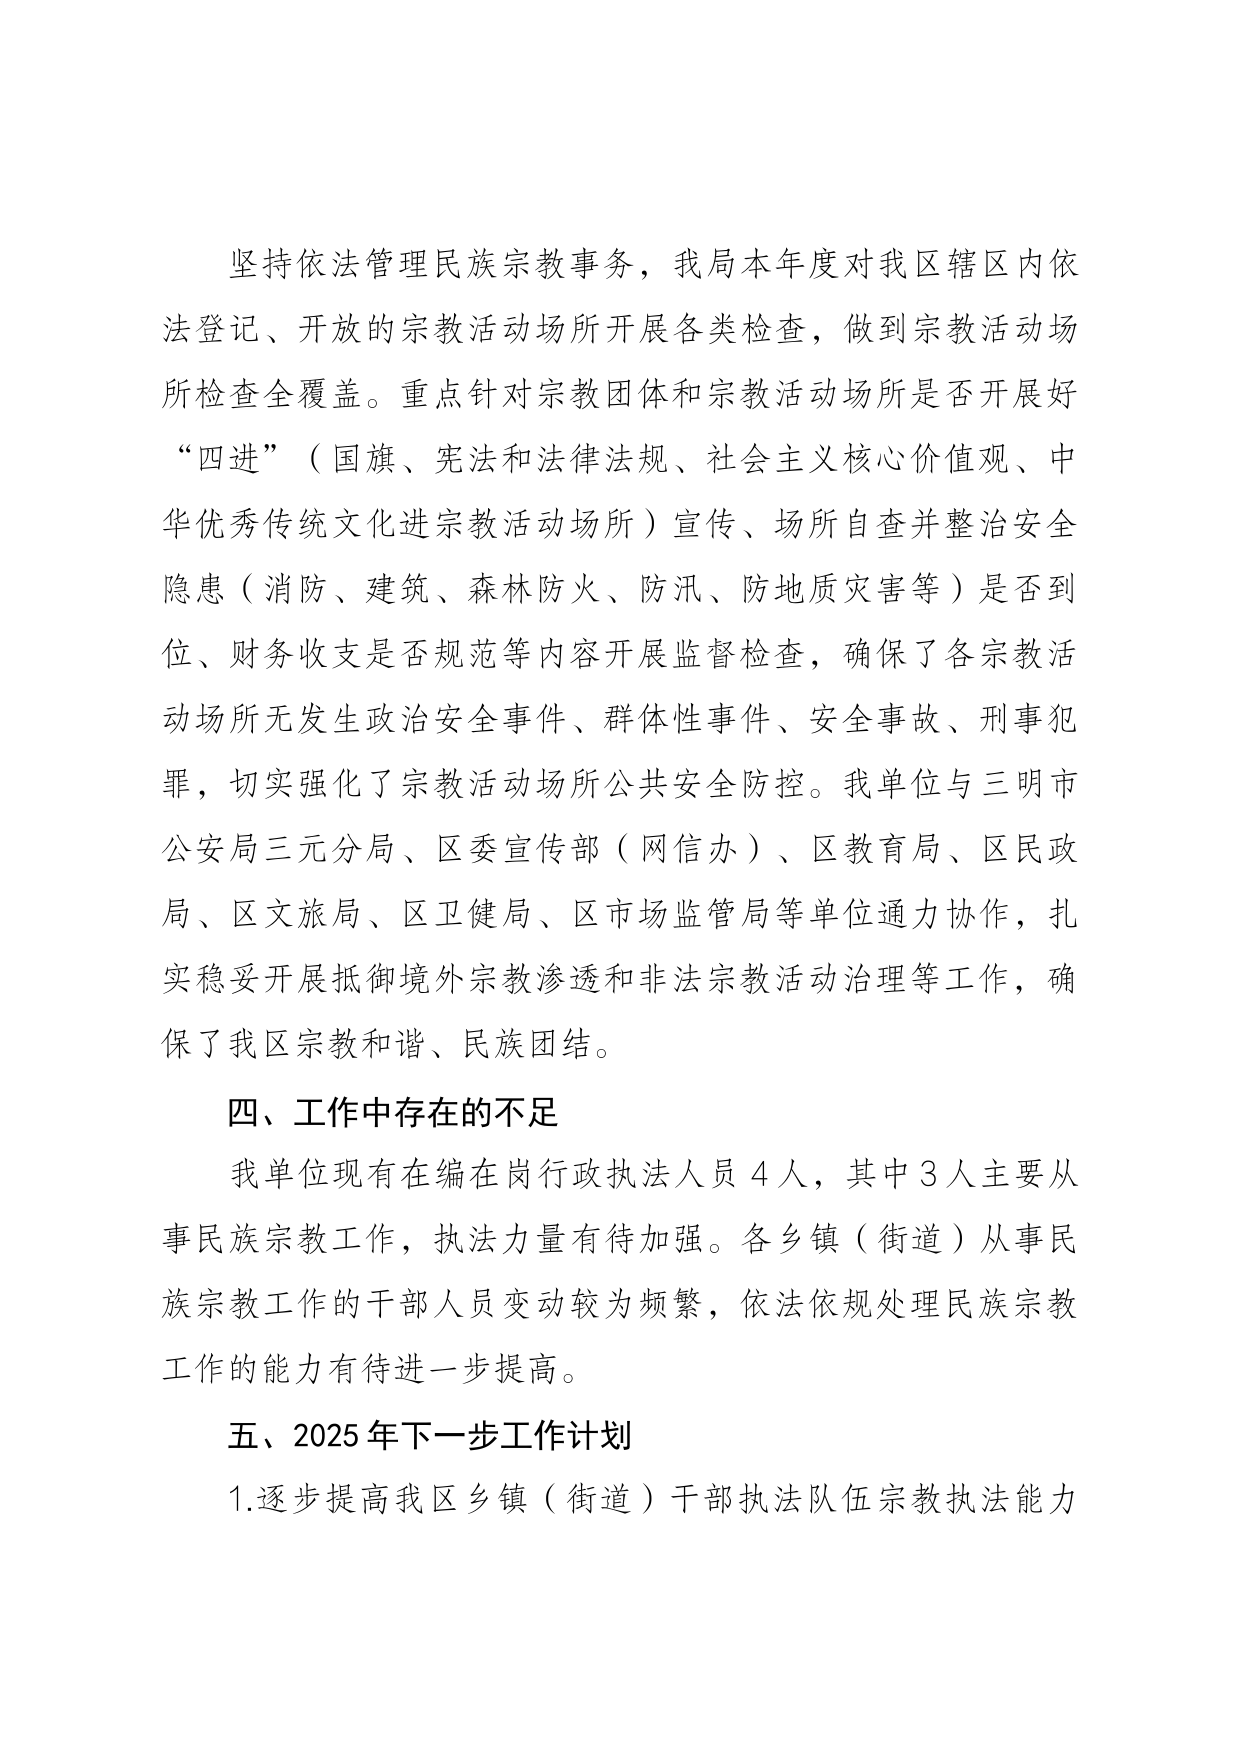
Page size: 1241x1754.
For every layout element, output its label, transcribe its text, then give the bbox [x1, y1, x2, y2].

text 我单位现有在编在岗行政执法人员4人，其中3人主要从事民族宗教工作，执法力量有待加强。各乡镇（街道）从事民族宗教工作的干部人员变动较为频繁，依法依规处理民族宗教工作的能力有待进一步提高。 [159, 1143, 1081, 1403]
text 五、2025年下一步工作计划 [159, 1403, 1081, 1468]
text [159, 1468, 1081, 1533]
text 坚持依法管理民族宗教事务，我局本年度对我区辖区内依法登记、开放的宗教活动场所开展各类检查，做到宗教活动场所检查全覆盖。重点针对宗教团体和宗教活动场所是否开展好“四进”（国旗、宪法和法律法规、社会主义核心价值观、中华优秀传统文化进宗教活动场所）宣传、场所自查并整治安全隐患（消防、建筑、森林防火、防汛、防地质灾害等）是否到位、财务收支是否规范等内容开展监督检查，确保了各宗教活动场所无发生政治安全事件、群体性事件、安全事故、刑事犯罪，切实强化了宗教活动场所公共安全防控。我单位与三明市公安局三元分局、区委宣传部（网信办）、区教育局、区民政局、区文旅局、区卫健局、区市场监管局等单位通力协作，扎实稳妥开展抵御境外宗教渗透和非法宗教活动治理等工作，确保了我区宗教和谐、民族团结。 [159, 233, 1081, 1078]
text 四、工作中存在的不足 [159, 1078, 1081, 1143]
